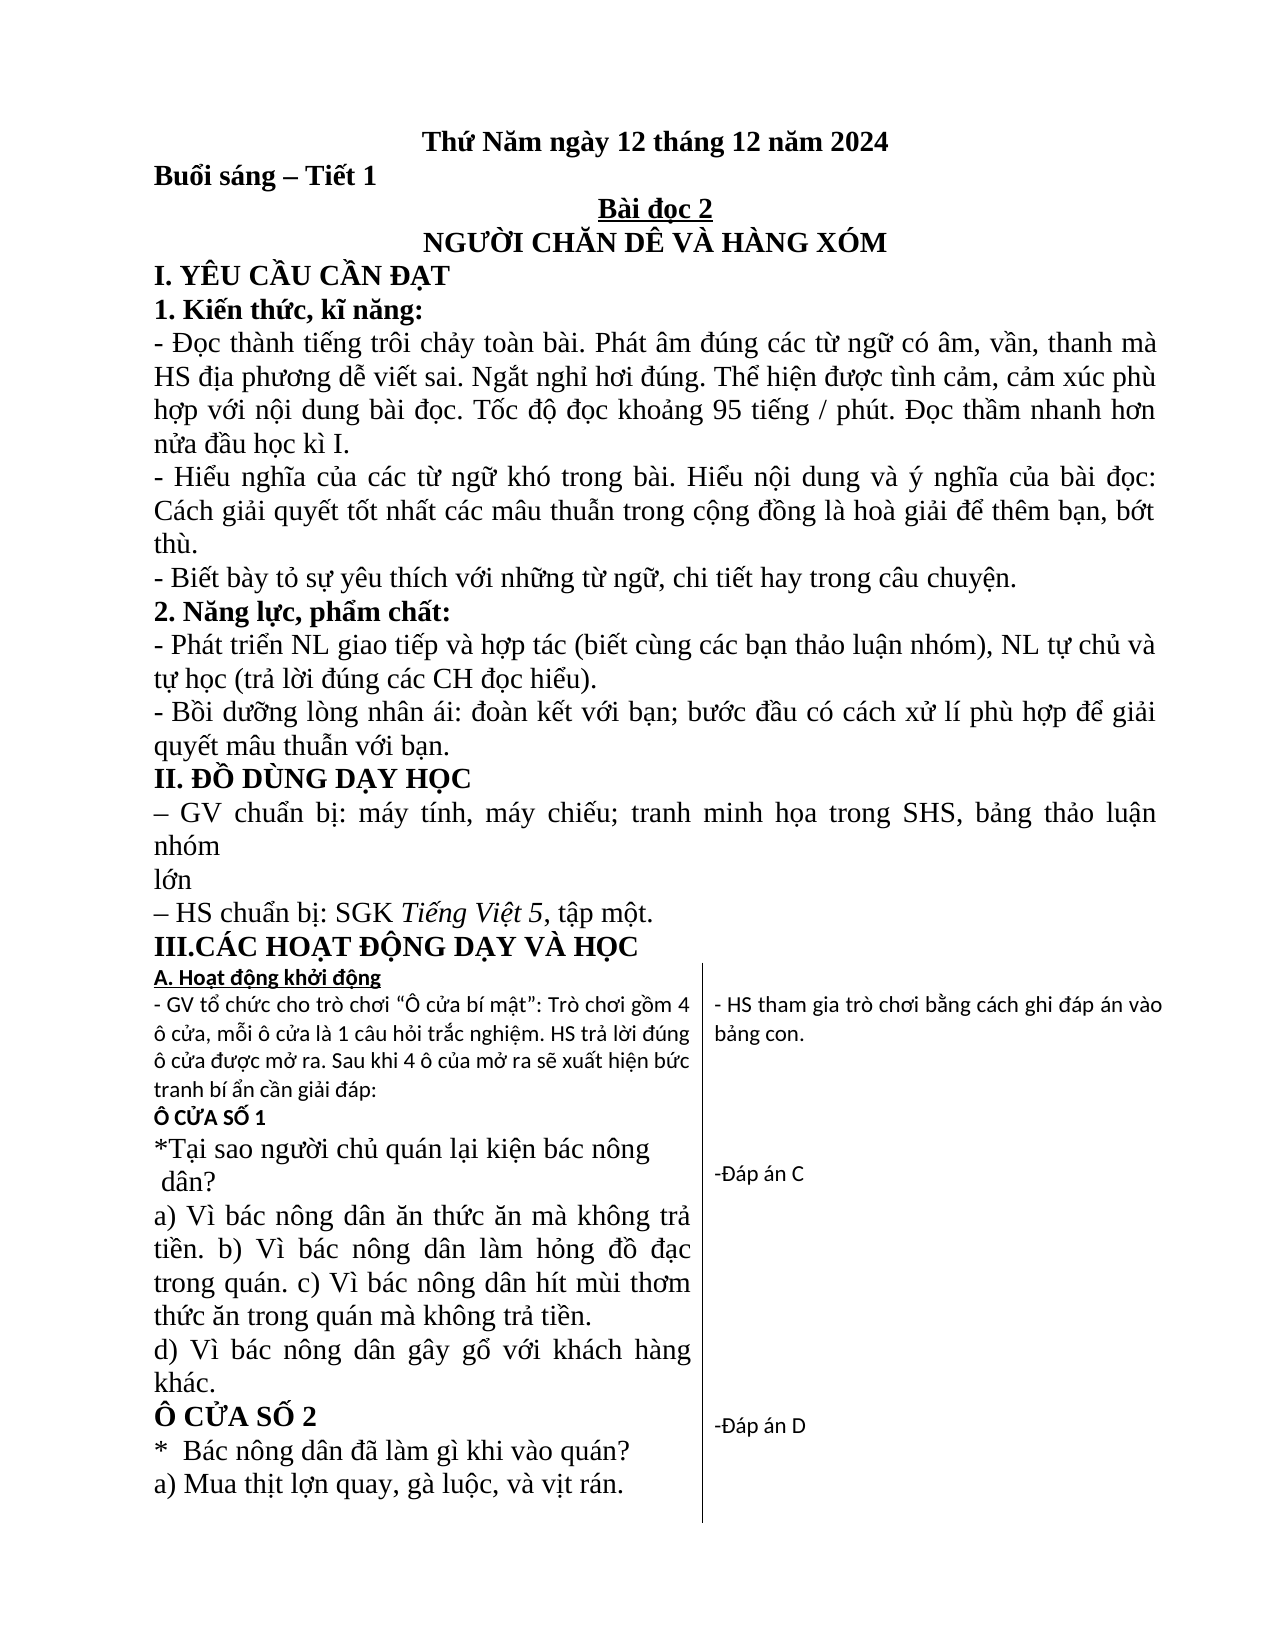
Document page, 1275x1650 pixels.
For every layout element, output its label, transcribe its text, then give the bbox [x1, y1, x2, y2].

text Buổi sáng – Tiết 1 [153, 158, 1157, 191]
text - Đọc thành tiếng trôi chảy toàn bài. Phát âm đúng các từ ngữ có âm, vần, thanh mà HS địa phương dễ viết sai. Ngắt nghỉ hơi đúng. Thể hiện được tình cảm, cảm xúc phù hợp với nội dung bài đọc. Tốc độ đọc khoảng 95 tiếng / phút. Đọc thầm nhanh hơn nửa đầu học kì I. [153, 325, 1157, 459]
text – GV chuẩn bị: máy tính, máy chiếu; tranh minh họa trong SHS, bảng thảo luận nhóm [153, 795, 1157, 862]
text III.CÁC HOẠT ĐỘNG DẠY VÀ HỌC [153, 929, 1157, 963]
text - Bồi dưỡng lòng nhân ái: đoàn kết với bạn; bước đầu có cách xử lí phù hợp để giải quyết mâu thuẫn với bạn. [153, 694, 1157, 761]
text - Hiểu nghĩa của các từ ngữ khó trong bài. Hiểu nội dung và ý nghĩa của bài đọc: Cách giải quyết tốt nhất các mâu thuẫn trong cộng đồng là hoà giải để thêm bạn, bớt thù. [153, 459, 1157, 560]
text - Phát triển NL giao tiếp và hợp tác (biết cùng các bạn thảo luận nhóm), NL tự chủ và tự học (trả lời đúng các CH đọc hiểu). [153, 627, 1157, 694]
text - Biết bày tỏ sự yêu thích với những từ ngữ, chi tiết hay trong câu chuyện. [153, 560, 1157, 594]
text Thứ Năm ngày 12 tháng 12 năm 2024 [153, 124, 1157, 158]
text 2. Năng lực, phẩm chất: [153, 594, 1157, 627]
text I. YÊU CẦU CẦN ĐẠT [153, 258, 1157, 292]
text – HS chuẩn bị: SGK Tiếng Việt 5, tập một. [153, 896, 1157, 929]
text II. ĐỒ DÙNG DẠY HỌC [153, 761, 1157, 795]
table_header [703, 963, 1175, 1523]
text Bài đọc 2 [153, 191, 1157, 225]
text 1. Kiến thức, kĩ năng: [153, 292, 1157, 325]
text lớn [153, 862, 1157, 896]
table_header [142, 963, 702, 1523]
text NGƯỜI CHĂN DÊ VÀ HÀNG XÓM [153, 225, 1157, 258]
